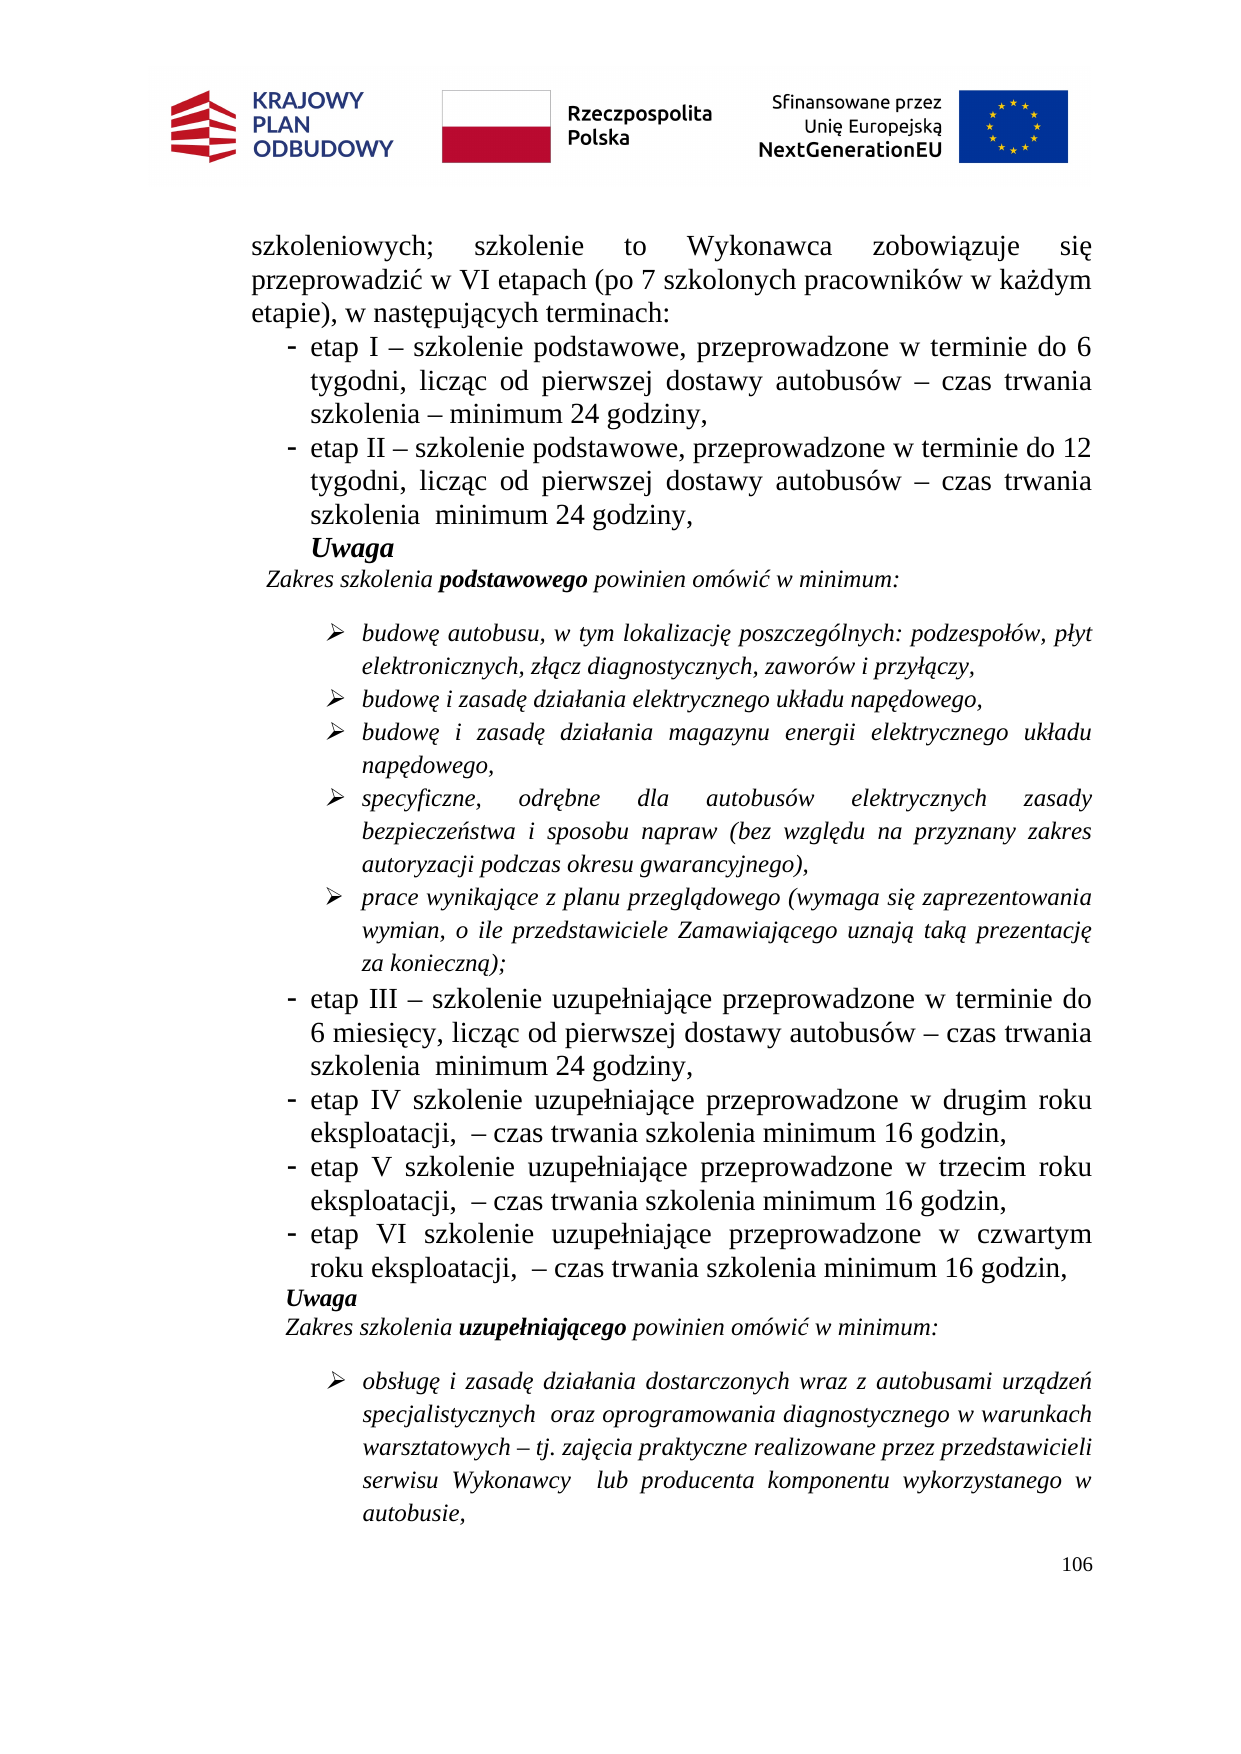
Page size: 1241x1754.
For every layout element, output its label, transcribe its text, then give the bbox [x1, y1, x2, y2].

text Uwaga [310, 530, 1093, 564]
list etap II – szkolenie podstawowe, przeprowadzone w terminie do 12 tygodni, licząc od pierwszej dostawy autobusów – czas trwania szkolenia minimum 24 godziny, [297, 430, 1093, 530]
picture [147, 66, 1092, 187]
list specyficzne, odrębne dla autobusów elektrycznych zasady bezpieczeństwa i sposobu napraw (bez względu na przyznany zakres autoryzacji podczas okresu gwarancyjnego), [324, 783, 1093, 878]
list etap III – szkolenie uzupełniające przeprowadzone w terminie do 6 miesięcy, licząc od pierwszej dostawy autobusów – czas trwania szkolenia minimum 24 godziny, [297, 981, 1093, 1082]
list prace wynikające z planu przeglądowego (wymaga się zaprezentowania wymian, o ile przedstawiciele Zamawiającego uznają taką prezentację za konieczną); [324, 882, 1093, 977]
text Zakres szkolenia podstawowego powinien omówić w minimum: [266, 564, 1093, 593]
list budowę i zasadę działania elektrycznego układu napędowego, [324, 684, 1093, 713]
list budowę i zasadę działania magazynu energii elektrycznego układu napędowego, [324, 717, 1093, 779]
list etap VI szkolenie uzupełniające przeprowadzone w czwartym roku eksploatacji, – czas trwania szkolenia minimum 16 godzin, [297, 1216, 1093, 1283]
list etap I – szkolenie podstawowe, przeprowadzone w terminie do 6 tygodni, licząc od pierwszej dostawy autobusów – czas trwania szkolenia – minimum 24 godziny, [297, 329, 1093, 430]
list budowę autobusu, w tym lokalizację poszczególnych: podzespołów, płyt elektronicznych, złącz diagnostycznych, zaworów i przyłączy, [324, 618, 1093, 679]
list obsługę i zasadę działania dostarczonych wraz z autobusami urządzeń specjalistycznych oraz oprogramowania diagnostycznego w warunkach warsztatowych – tj. zajęcia praktyczne realizowane przez przedstawicieli serwisu Wykonawcy lub producenta komponentu wykorzystanego w autobusie, [325, 1366, 1093, 1527]
list etap V szkolenie uzupełniające przeprowadzone w trzecim roku eksploatacji, – czas trwania szkolenia minimum 16 godzin, [297, 1149, 1093, 1216]
text Uwaga [148, 1283, 1093, 1312]
text Zakres szkolenia uzupełniającego powinien omówić w minimum: [148, 1312, 1093, 1341]
list etap IV szkolenie uzupełniające przeprowadzone w drugim roku eksploatacji, – czas trwania szkolenia minimum 16 godzin, [297, 1082, 1093, 1149]
